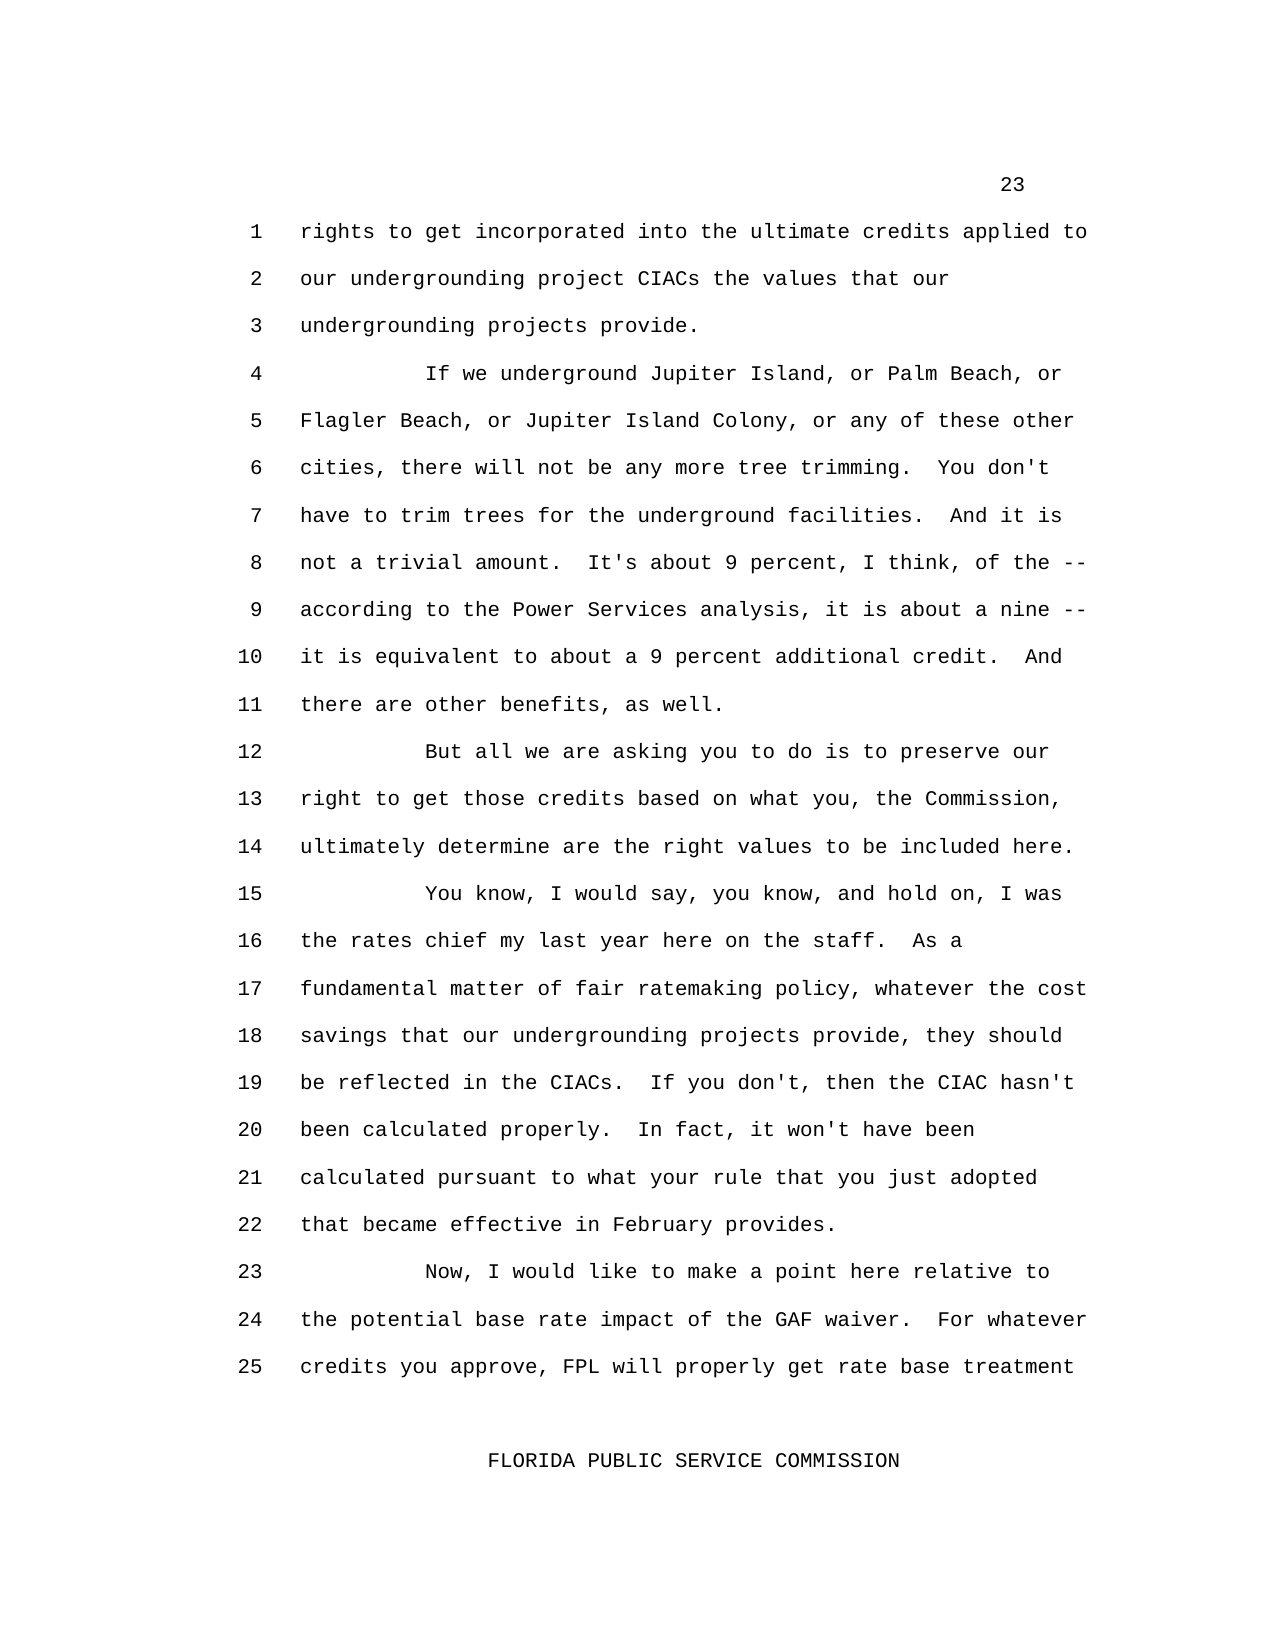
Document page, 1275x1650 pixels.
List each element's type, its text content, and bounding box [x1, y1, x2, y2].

text 13 right to get those credits based on what you, the Commission, [137, 788, 1138, 812]
text 17 fundamental matter of fair ratemaking policy, whatever the cost [137, 978, 1138, 1001]
text 8 not a trivial amount. It's about 9 percent, I think, of the -- [137, 552, 1138, 576]
text 20 been calculated properly. In fact, it won't have been [137, 1119, 1138, 1143]
text 25 credits you approve, FPL will properly get rate base treatment [137, 1356, 1138, 1379]
text 3 undergrounding projects provide. [137, 316, 1138, 339]
text 2 our undergrounding project CIACs the values that our [137, 268, 1138, 292]
text 7 have to trim trees for the underground facilities. And it is [137, 505, 1138, 528]
text 24 the potential base rate impact of the GAF waiver. For whatever [137, 1309, 1138, 1332]
text 18 savings that our undergrounding projects provide, they should [137, 1025, 1138, 1048]
text 21 calculated pursuant to what your rule that you just adopted [137, 1167, 1138, 1190]
text 12 But all we are asking you to do is to preserve our [137, 741, 1138, 765]
text 23 [137, 174, 1138, 197]
text 16 the rates chief my last year here on the staff. As a [137, 930, 1138, 954]
text 10 it is equivalent to about a 9 percent additional credit. And [137, 647, 1138, 670]
text 1 rights to get incorporated into the ultimate credits applied to [137, 221, 1138, 244]
text 23 Now, I would like to make a point here relative to [137, 1261, 1138, 1285]
text 22 that became effective in February provides. [137, 1214, 1138, 1238]
text 19 be reflected in the CIACs. If you don't, then the CIAC hasn't [137, 1072, 1138, 1096]
text 5 Flagler Beach, or Jupiter Island Colony, or any of these other [137, 410, 1138, 434]
text 4 If we underground Jupiter Island, or Palm Beach, or [137, 363, 1138, 386]
text 9 according to the Power Services analysis, it is about a nine -- [137, 599, 1138, 623]
text 6 cities, there will not be any more tree trimming. You don't [137, 457, 1138, 481]
text 11 there are other benefits, as well. [137, 694, 1138, 717]
text 15 You know, I would say, you know, and hold on, I was [137, 883, 1138, 907]
text 14 ultimately determine are the right values to be included here. [137, 836, 1138, 859]
text FLORIDA PUBLIC SERVICE COMMISSION [137, 1451, 1138, 1474]
